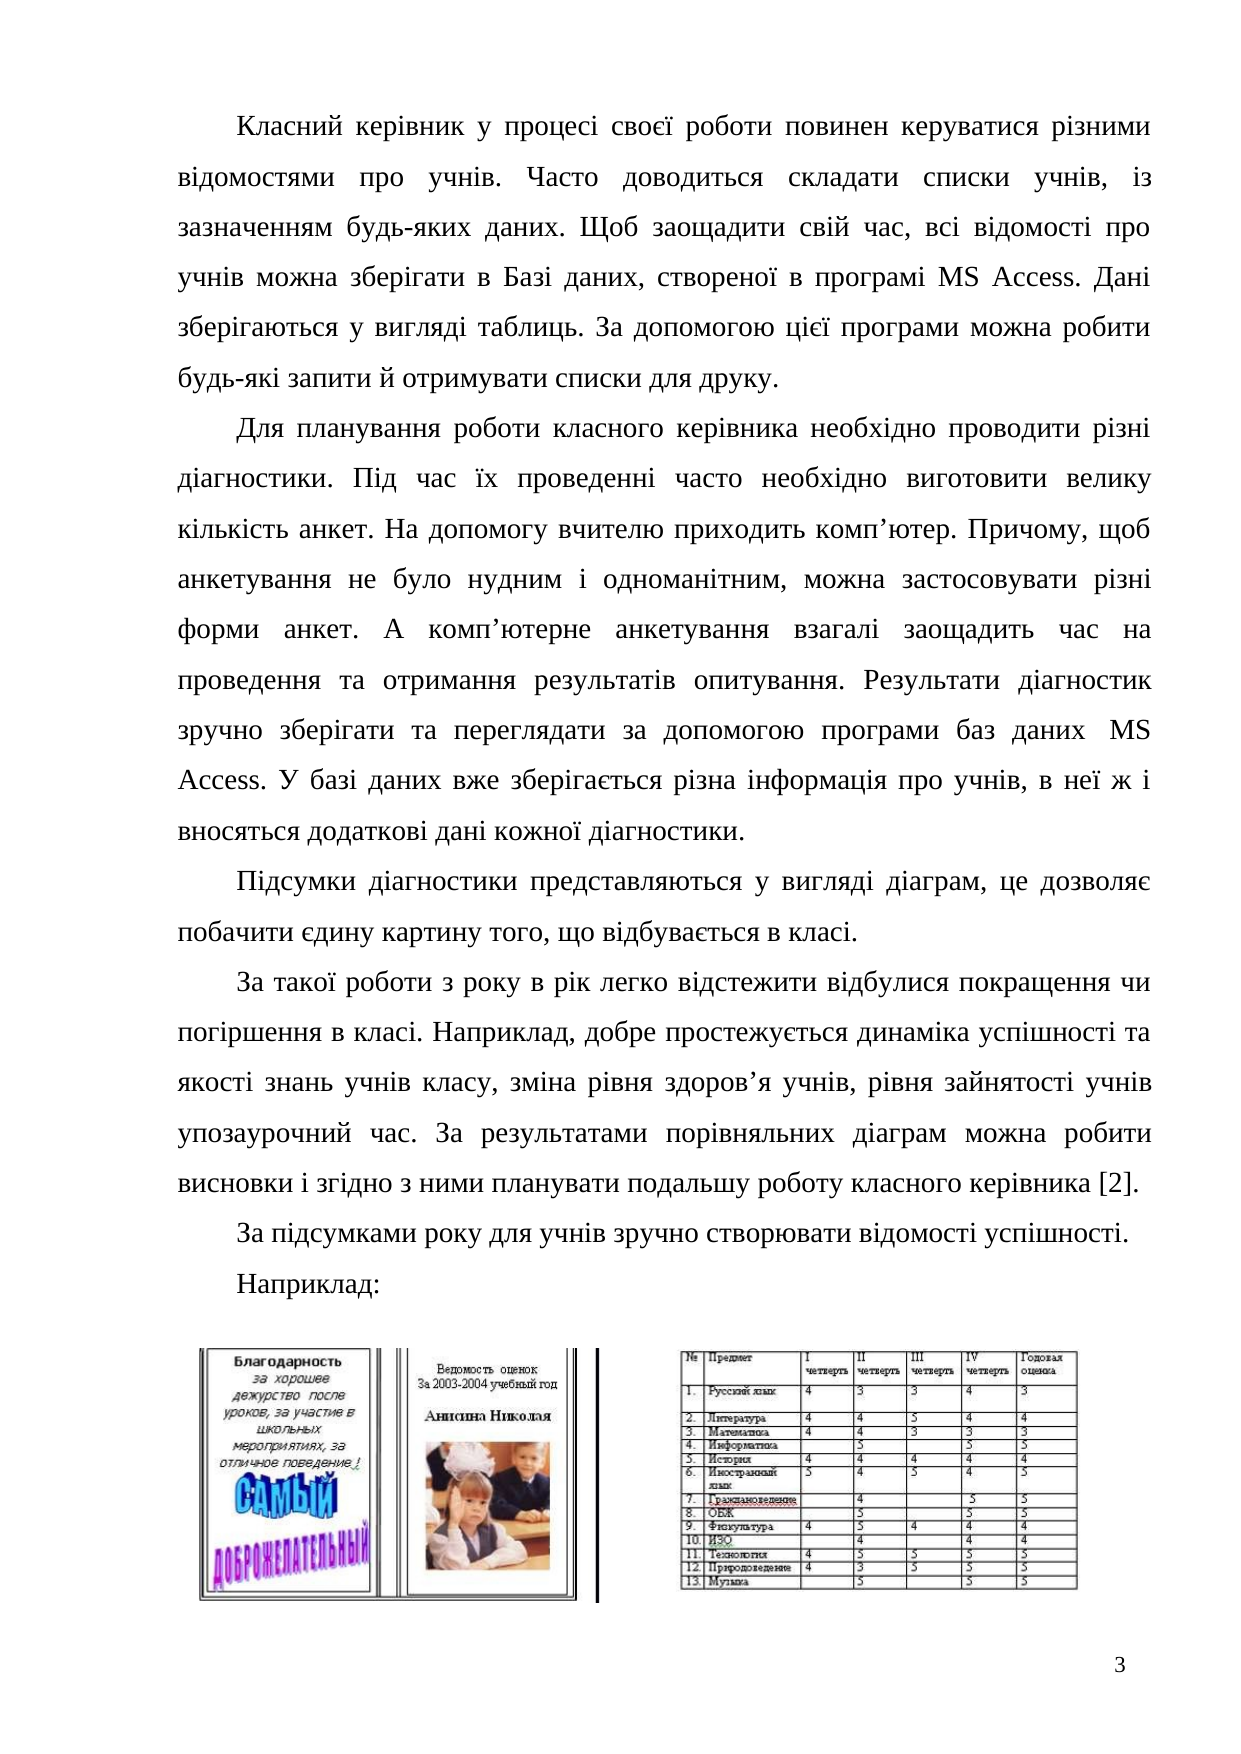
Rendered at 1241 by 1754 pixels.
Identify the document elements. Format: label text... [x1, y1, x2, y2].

text За підсумками року для учнів зручно створювати відомості успішності. Наприклад: [236, 1216, 1130, 1299]
picture [198, 1348, 600, 1603]
text Підсумки діагностики представляються у вигляді діаграм, це дозволяє побачити єдину картину того, що відбувається в класі. [177, 863, 1151, 947]
text Класний керівник у процесі своєї роботи повинен керуватися різними відомостями про учнів. Часто доводиться складати списки учнів, із зазначенням будь-яких даних. Щоб заощадити свій час, всі відомості про учнів можна зберігати в Базі даних, створеної в програмі MS Access. Дані зберігаються у вигляді таблиць. За допомогою цієї програми можна робити будь-які запити й отримувати списки для друку. [177, 108, 1152, 393]
text Для планування роботи класного керівника необхідно проводити різні діагностики. Під час їх проведенні часто необхідно виготовити велику кількість анкет. На допомогу вчителю приходить комп’ютер. Причому, щоб анкетування не було нудним і одноманітним, можна застосовувати різні форми анкет. А комп’ютерне анкетування взагалі заощадить час на проведення та отримання результатів опитування. Результати діагностик зручно зберігати та переглядати за допомогою програми баз даних MS Access. У базі даних вже зберігається різна інформація про учнів, в неї ж і вносяться додаткові дані кожної діагностики. [177, 410, 1152, 846]
picture [675, 1349, 1081, 1592]
text За такої роботи з року в рік легко відстежити відбулися покращення чи погіршення в класі. Наприклад, добре простежується динаміка успішності та якості знань учнів класу, зміна рівня здоров’я учнів, рівня зайнятості учнів упозаурочний час. За результатами порівняльних діаграм можна робити висновки і згідно з ними планувати подальшу роботу класного керівника [2]. [177, 964, 1152, 1199]
